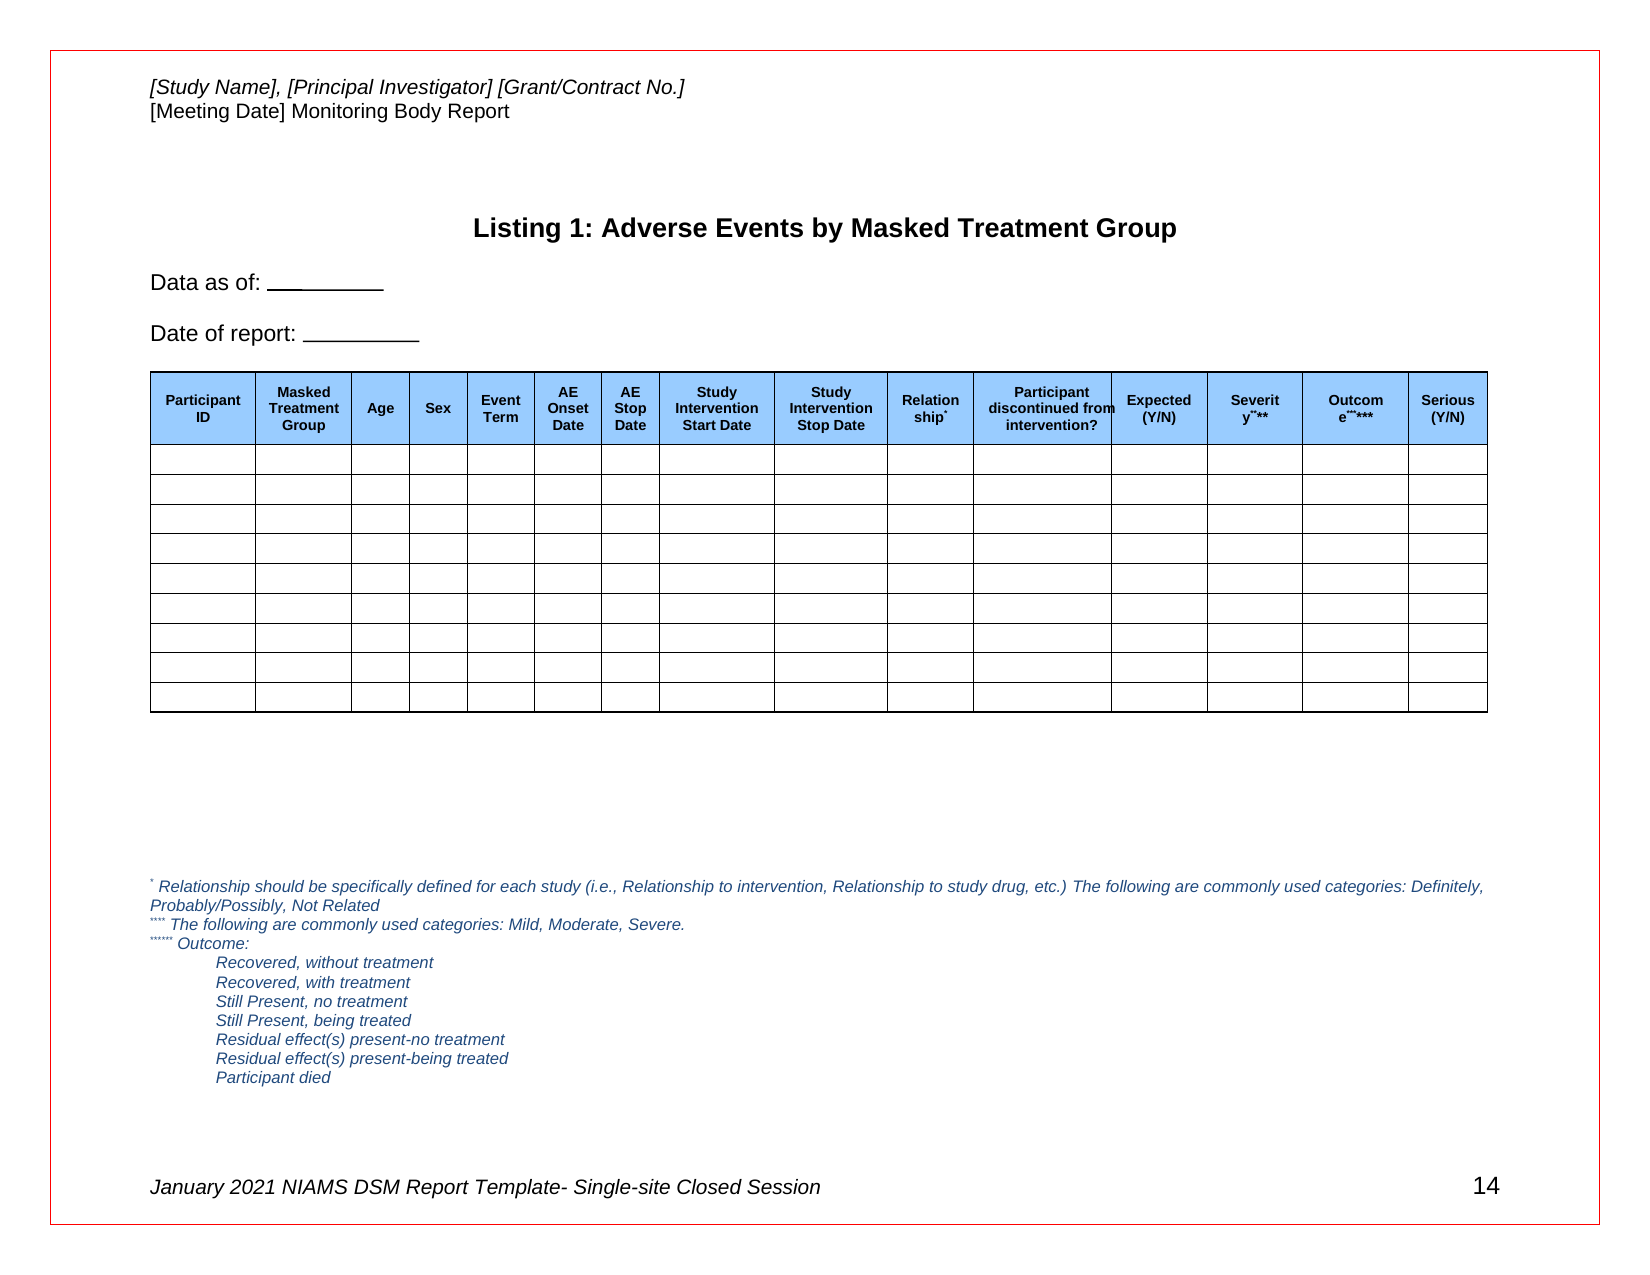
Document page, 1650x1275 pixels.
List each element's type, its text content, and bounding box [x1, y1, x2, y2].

table_cell [352, 624, 409, 652]
table_cell [888, 445, 973, 474]
table_cell [1409, 505, 1487, 533]
table_cell [602, 534, 659, 563]
table_cell [1303, 564, 1408, 593]
table_cell [775, 445, 887, 474]
table_cell [1409, 594, 1487, 622]
table_cell [151, 624, 255, 652]
table_cell [1208, 564, 1302, 593]
table_cell [602, 594, 659, 622]
table_header Outcome*** [1303, 373, 1408, 444]
table_cell [1112, 475, 1207, 504]
table_cell [410, 653, 467, 682]
table_cell [974, 653, 1111, 682]
table_cell [974, 564, 1111, 593]
table_cell [1112, 653, 1207, 682]
table_cell [1112, 594, 1207, 622]
table_cell [256, 653, 351, 682]
table_cell [535, 534, 601, 563]
table_cell [352, 475, 409, 504]
table_cell [256, 594, 351, 622]
table_cell [151, 683, 255, 711]
table_cell [535, 475, 601, 504]
table_cell [775, 475, 887, 504]
table_cell [1208, 475, 1302, 504]
table_cell [602, 475, 659, 504]
table_header Participant discontinued from intervention? [974, 373, 1111, 444]
table_cell [151, 534, 255, 563]
table_header Sex [410, 373, 467, 444]
table_cell [602, 653, 659, 682]
table_cell [888, 653, 973, 682]
table_cell [468, 653, 534, 682]
table_cell [775, 534, 887, 563]
table_cell [888, 624, 973, 652]
table_cell [151, 445, 255, 474]
table_cell [602, 624, 659, 652]
table_cell [1112, 564, 1207, 593]
table_cell [256, 564, 351, 593]
table_cell [775, 564, 887, 593]
table_header Age [352, 373, 409, 444]
table_header Severity** [1208, 373, 1302, 444]
table_cell [888, 564, 973, 593]
table_cell [974, 683, 1111, 711]
table_cell [775, 624, 887, 652]
table_header Expected (Y/N) [1112, 373, 1207, 444]
table_cell [888, 683, 973, 711]
table_cell [352, 683, 409, 711]
table_cell [468, 505, 534, 533]
table_cell [256, 624, 351, 652]
table_cell [1112, 624, 1207, 652]
table_header Participant ID [151, 373, 255, 444]
table_cell [1112, 534, 1207, 563]
table_cell [352, 445, 409, 474]
table_cell [1409, 564, 1487, 593]
table_cell [410, 505, 467, 533]
table_cell [256, 683, 351, 711]
table_cell [1112, 445, 1207, 474]
table_cell [535, 624, 601, 652]
table_cell [775, 683, 887, 711]
table_cell [1409, 653, 1487, 682]
table_cell [1112, 683, 1207, 711]
table_cell [974, 624, 1111, 652]
table_cell [256, 445, 351, 474]
table_cell [602, 683, 659, 711]
table_cell [1303, 534, 1408, 563]
table_cell [1409, 683, 1487, 711]
table_cell [660, 534, 774, 563]
table_cell [660, 475, 774, 504]
table_cell [535, 653, 601, 682]
table_header Event Term [468, 373, 534, 444]
table_cell [888, 505, 973, 533]
table_cell [468, 683, 534, 711]
table_cell [974, 594, 1111, 622]
table_cell [410, 534, 467, 563]
table_cell [1208, 653, 1302, 682]
table_cell [352, 594, 409, 622]
table_cell [1409, 624, 1487, 652]
table_cell [1303, 653, 1408, 682]
table_header AE Stop Date [602, 373, 659, 444]
table_cell [888, 534, 973, 563]
table_cell [468, 624, 534, 652]
table_cell [256, 505, 351, 533]
table_cell [468, 594, 534, 622]
table_cell [352, 534, 409, 563]
table_cell [410, 564, 467, 593]
table_cell [1303, 445, 1408, 474]
table_cell [660, 683, 774, 711]
table_cell [660, 594, 774, 622]
table_cell [775, 594, 887, 622]
table_cell [410, 624, 467, 652]
table_cell [410, 594, 467, 622]
table_cell [602, 564, 659, 593]
table_cell [974, 534, 1111, 563]
table_cell [1303, 505, 1408, 533]
table_cell [660, 505, 774, 533]
table_cell [151, 505, 255, 533]
table_cell [1409, 534, 1487, 563]
table_cell [535, 505, 601, 533]
table_cell [602, 505, 659, 533]
table_cell [410, 445, 467, 474]
table_cell [888, 594, 973, 622]
table_cell [256, 534, 351, 563]
table_cell [410, 683, 467, 711]
table_header AE Onset Date [535, 373, 601, 444]
table_cell [535, 445, 601, 474]
subtitle Listing 1: Adverse Events by Masked Treatment Group [150, 212, 1500, 244]
table_cell [468, 445, 534, 474]
table_cell [1409, 445, 1487, 474]
table_header Study Intervention Start Date [660, 373, 774, 444]
table_cell [974, 445, 1111, 474]
table_cell [974, 475, 1111, 504]
table_cell [602, 445, 659, 474]
table_cell [151, 475, 255, 504]
table_cell [468, 534, 534, 563]
table_cell [151, 653, 255, 682]
table_header Relationship [888, 373, 973, 444]
table_cell [1208, 505, 1302, 533]
table_cell [151, 564, 255, 593]
table_cell [1208, 534, 1302, 563]
table_cell [468, 475, 534, 504]
table_cell [660, 624, 774, 652]
table_cell [151, 594, 255, 622]
table_cell [888, 475, 973, 504]
table_cell [1112, 505, 1207, 533]
table_cell [535, 564, 601, 593]
table_cell [660, 653, 774, 682]
table_header Masked Treatment Group [256, 373, 351, 444]
table_cell [1208, 624, 1302, 652]
text Data as of: [150, 269, 1500, 295]
table_cell [352, 564, 409, 593]
table_header Serious (Y/N) [1409, 373, 1487, 444]
table_cell [410, 475, 467, 504]
table_cell [352, 653, 409, 682]
table_cell [1303, 683, 1408, 711]
table_cell [775, 653, 887, 682]
table_cell [974, 505, 1111, 533]
table_cell [775, 505, 887, 533]
table_cell [1208, 445, 1302, 474]
table_header Study Intervention Stop Date [775, 373, 887, 444]
table_cell [468, 564, 534, 593]
table_cell [660, 445, 774, 474]
text Date of report: [150, 320, 1500, 346]
table_cell [1208, 683, 1302, 711]
table_cell [535, 683, 601, 711]
table_cell [1208, 594, 1302, 622]
table_cell [1303, 624, 1408, 652]
table_cell [535, 594, 601, 622]
table_cell [256, 475, 351, 504]
table_cell [1303, 594, 1408, 622]
table_cell [660, 564, 774, 593]
table_cell [352, 505, 409, 533]
table_cell [1409, 475, 1487, 504]
table_cell [1303, 475, 1408, 504]
